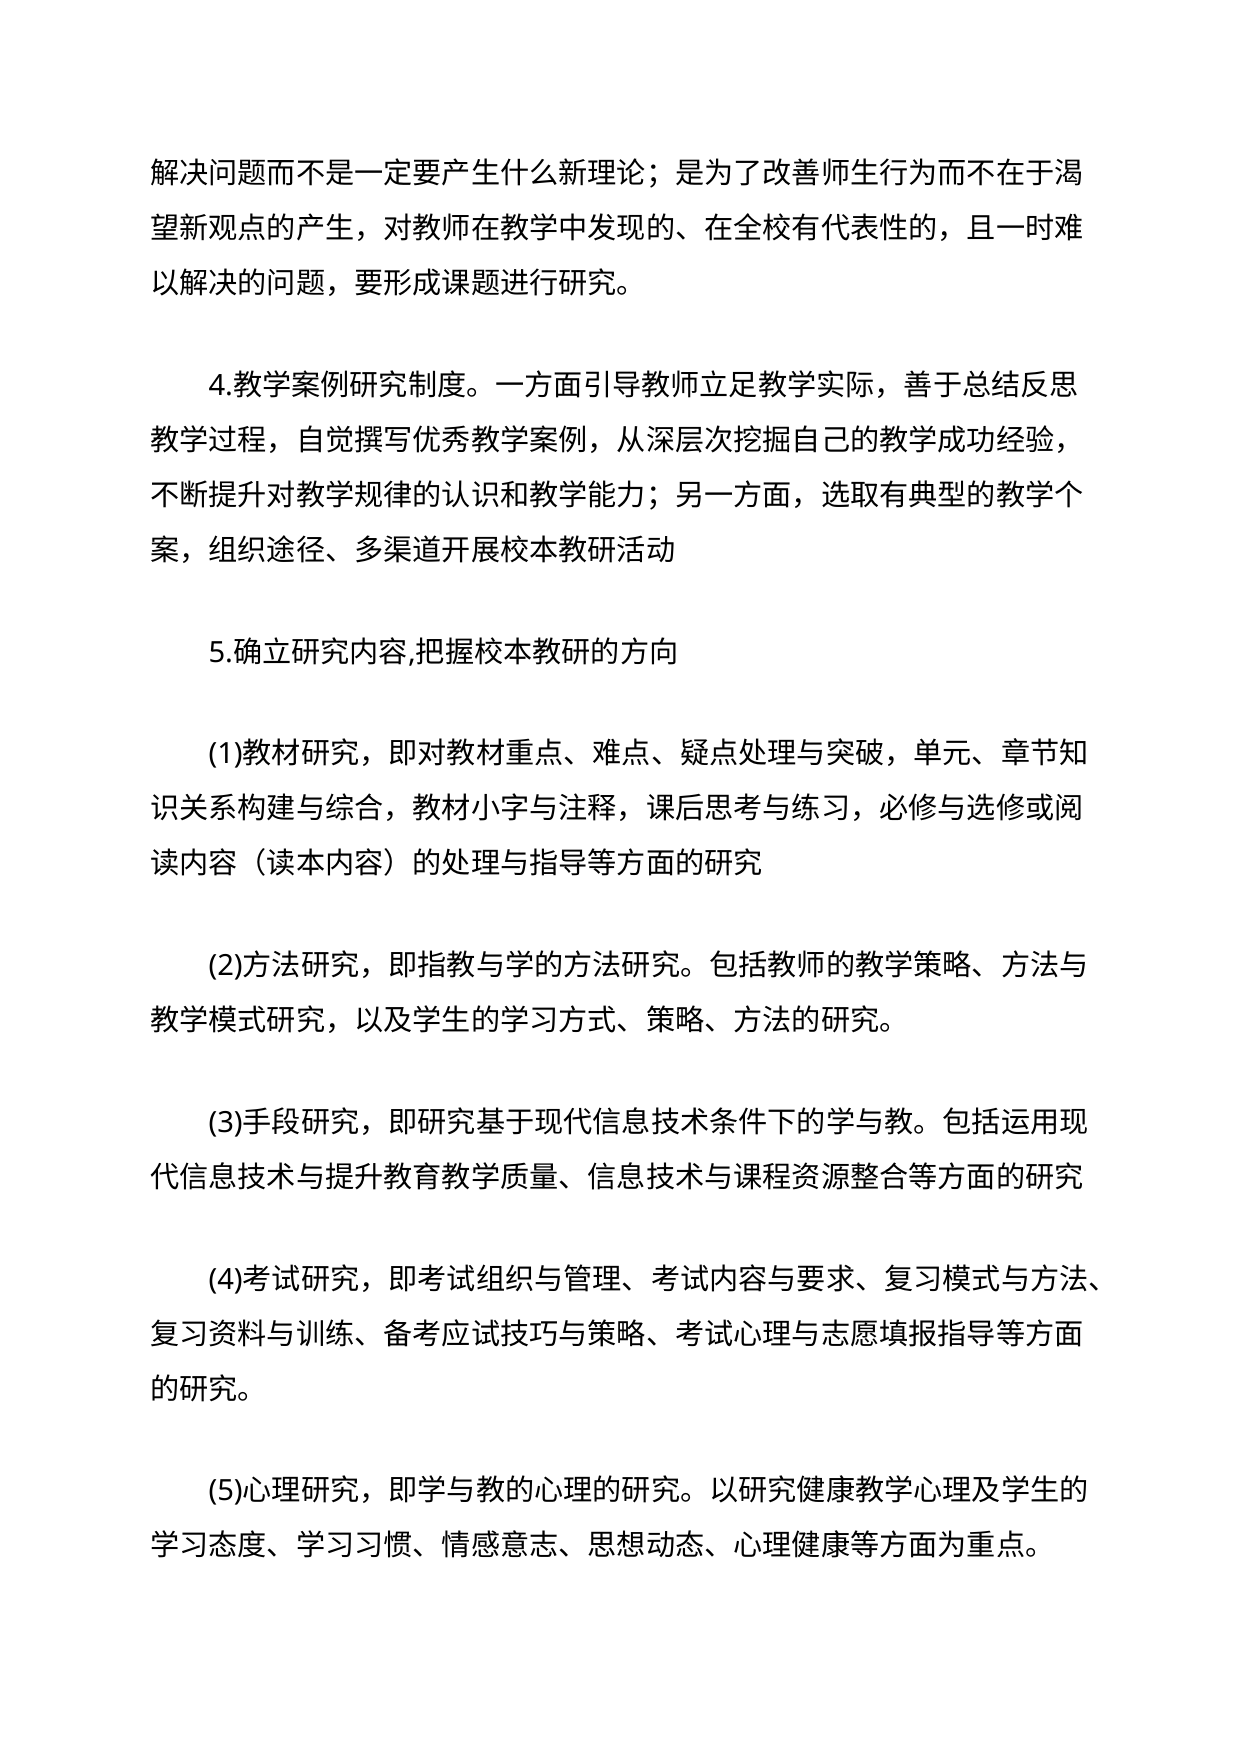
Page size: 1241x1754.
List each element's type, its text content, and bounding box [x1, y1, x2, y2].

text (1)教材研究，即对教材重点、难点、疑点处理与突破，单元、章节知识关系构建与综合，教材小字与注释，课后思考与练习，必修与选修或阅读内容（读本内容）的处理与指导等方面的研究 [150, 730, 1090, 882]
text 5.确立研究内容,把握校本教研的方向 [150, 628, 1090, 671]
text (2)方法研究，即指教与学的方法研究。包括教师的教学策略、方法与教学模式研究，以及学生的学习方式、策略、方法的研究。 [150, 942, 1090, 1039]
text (5)心理研究，即学与教的心理的研究。以研究健康教学心理及学生的学习态度、学习习惯、情感意志、思想动态、心理健康等方面为重点。 [150, 1467, 1090, 1564]
text 4.教学案例研究制度。一方面引导教师立足教学实际，善于总结反思教学过程，自觉撰写优秀教学案例，从深层次挖掘自己的教学成功经验，不断提升对教学规律的认识和教学能力；另一方面，选取有典型的教学个案，组织途径、多渠道开展校本教研活动 [150, 362, 1090, 569]
text (3)手段研究，即研究基于现代信息技术条件下的学与教。包括运用现代信息技术与提升教育教学质量、信息技术与课程资源整合等方面的研究 [150, 1098, 1090, 1196]
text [150, 150, 1090, 302]
text (4)考试研究，即考试组织与管理、考试内容与要求、复习模式与方法、复习资料与训练、备考应试技巧与策略、考试心理与志愿填报指导等方面的研究。 [150, 1255, 1090, 1407]
